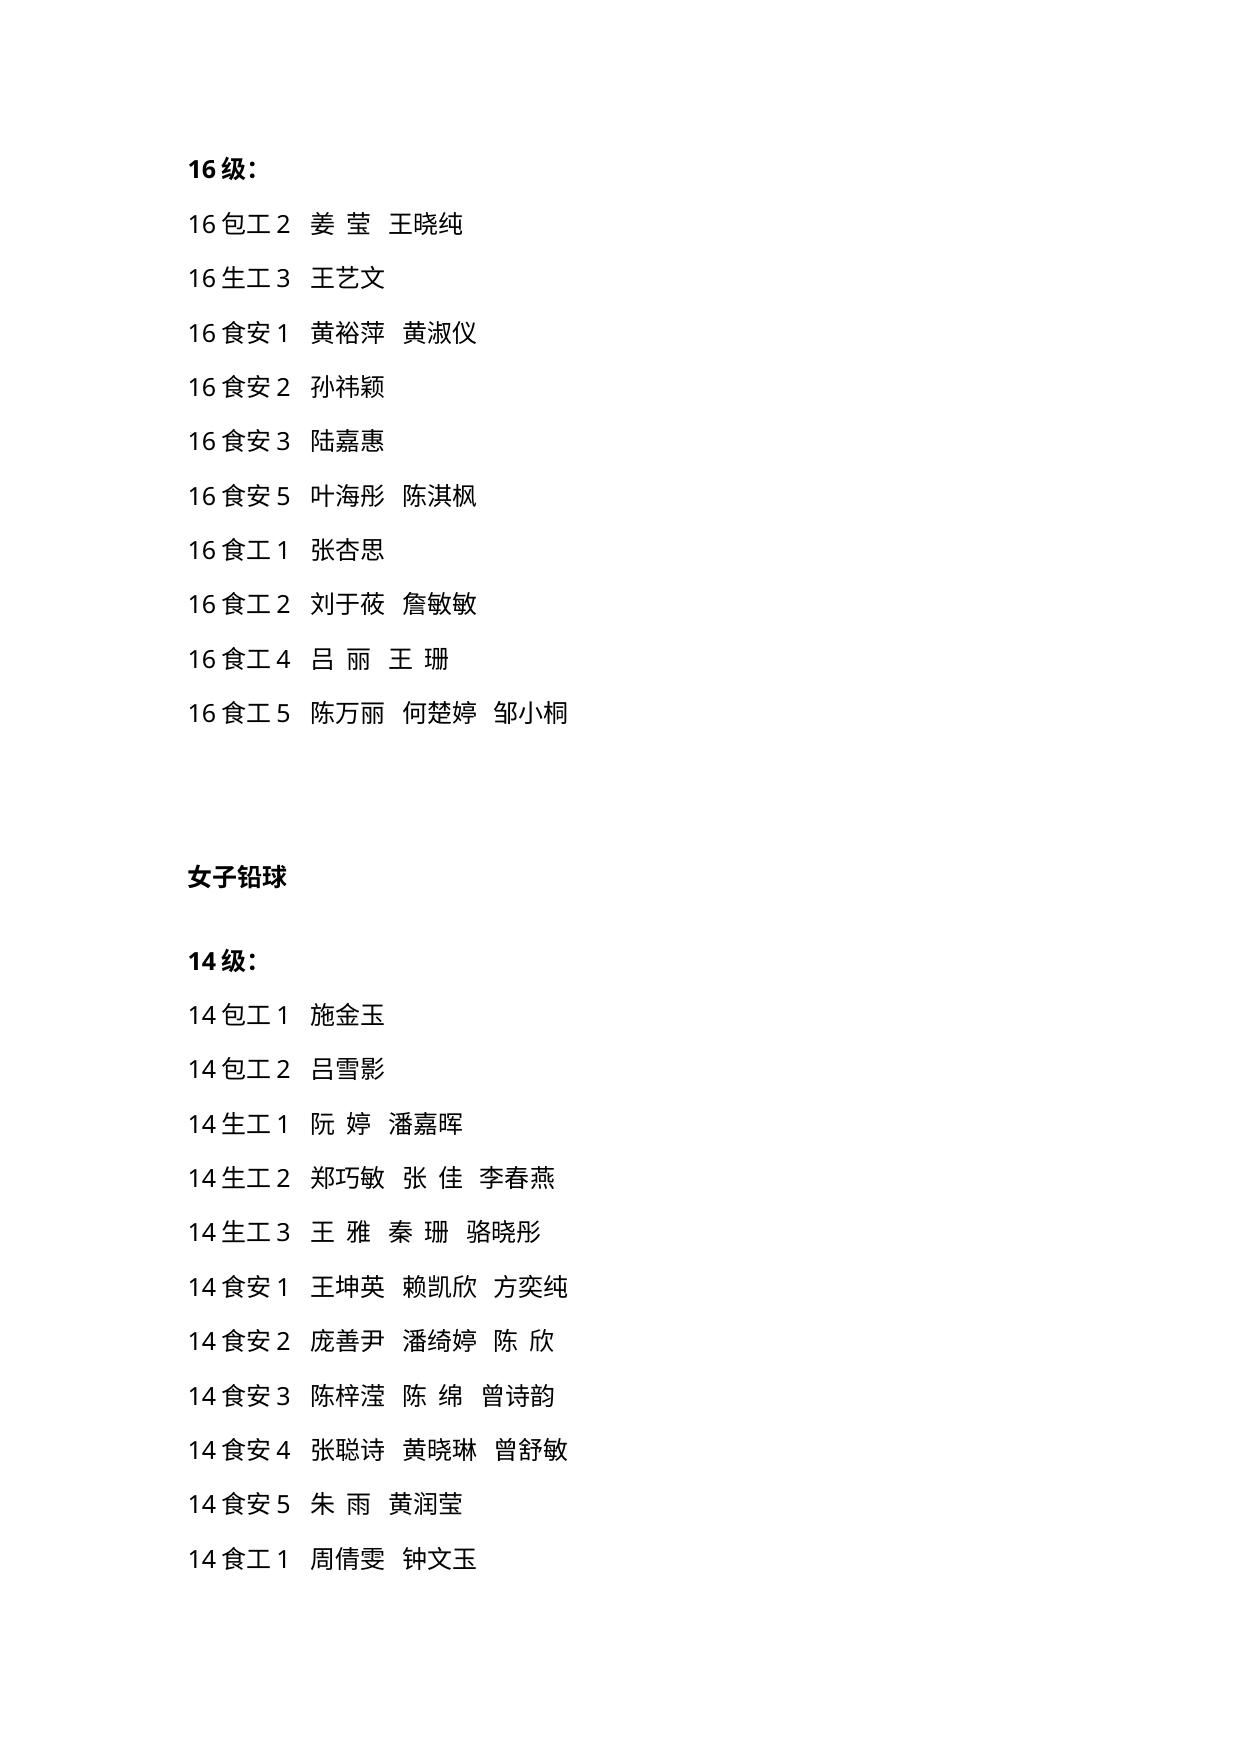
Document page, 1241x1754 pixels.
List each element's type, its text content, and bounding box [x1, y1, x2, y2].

text 女子铅球 [187, 857, 1053, 894]
text 16包工2 姜 莹 王晓纯 [187, 204, 1053, 241]
text 14食工1 周倩雯 钟文玉 [187, 1539, 1053, 1575]
text 14食安1 王坤英 赖凯欣 方奕纯 [187, 1267, 1053, 1303]
text 14食安3 陈梓滢 陈 绵 曾诗韵 [187, 1376, 1053, 1412]
text 16食工5 陈万丽 何楚婷 邹小桐 [187, 694, 1053, 730]
text 16食工4 吕 丽 王 珊 [187, 639, 1053, 676]
text 14生工3 王 雅 秦 珊 骆晓彤 [187, 1213, 1053, 1249]
text 16食工1 张杏思 [187, 531, 1053, 567]
text 16食安5 叶海彤 陈淇枫 [187, 476, 1053, 512]
text 16生工3 王艺文 [187, 259, 1053, 295]
text 14包工1 施金玉 [187, 995, 1053, 1032]
text 14生工1 阮 婷 潘嘉晖 [187, 1104, 1053, 1140]
text 14食安5 朱 雨 黄润莹 [187, 1485, 1053, 1521]
text 16食安1 黄裕萍 黄淑仪 [187, 313, 1053, 349]
text 14食安4 张聪诗 黄晓琳 曾舒敏 [187, 1430, 1053, 1467]
text 14食安2 庞善尹 潘绮婷 陈 欣 [187, 1322, 1053, 1358]
text 14包工2 吕雪影 [187, 1050, 1053, 1086]
text 16食安3 陆嘉惠 [187, 422, 1053, 458]
text 16食安2 孙祎颖 [187, 367, 1053, 404]
text 16食工2 刘于莜 詹敏敏 [187, 585, 1053, 621]
text 14生工2 郑巧敏 张 佳 李春燕 [187, 1158, 1053, 1195]
text 14级： [187, 941, 1053, 977]
text 16级： [187, 150, 1053, 186]
